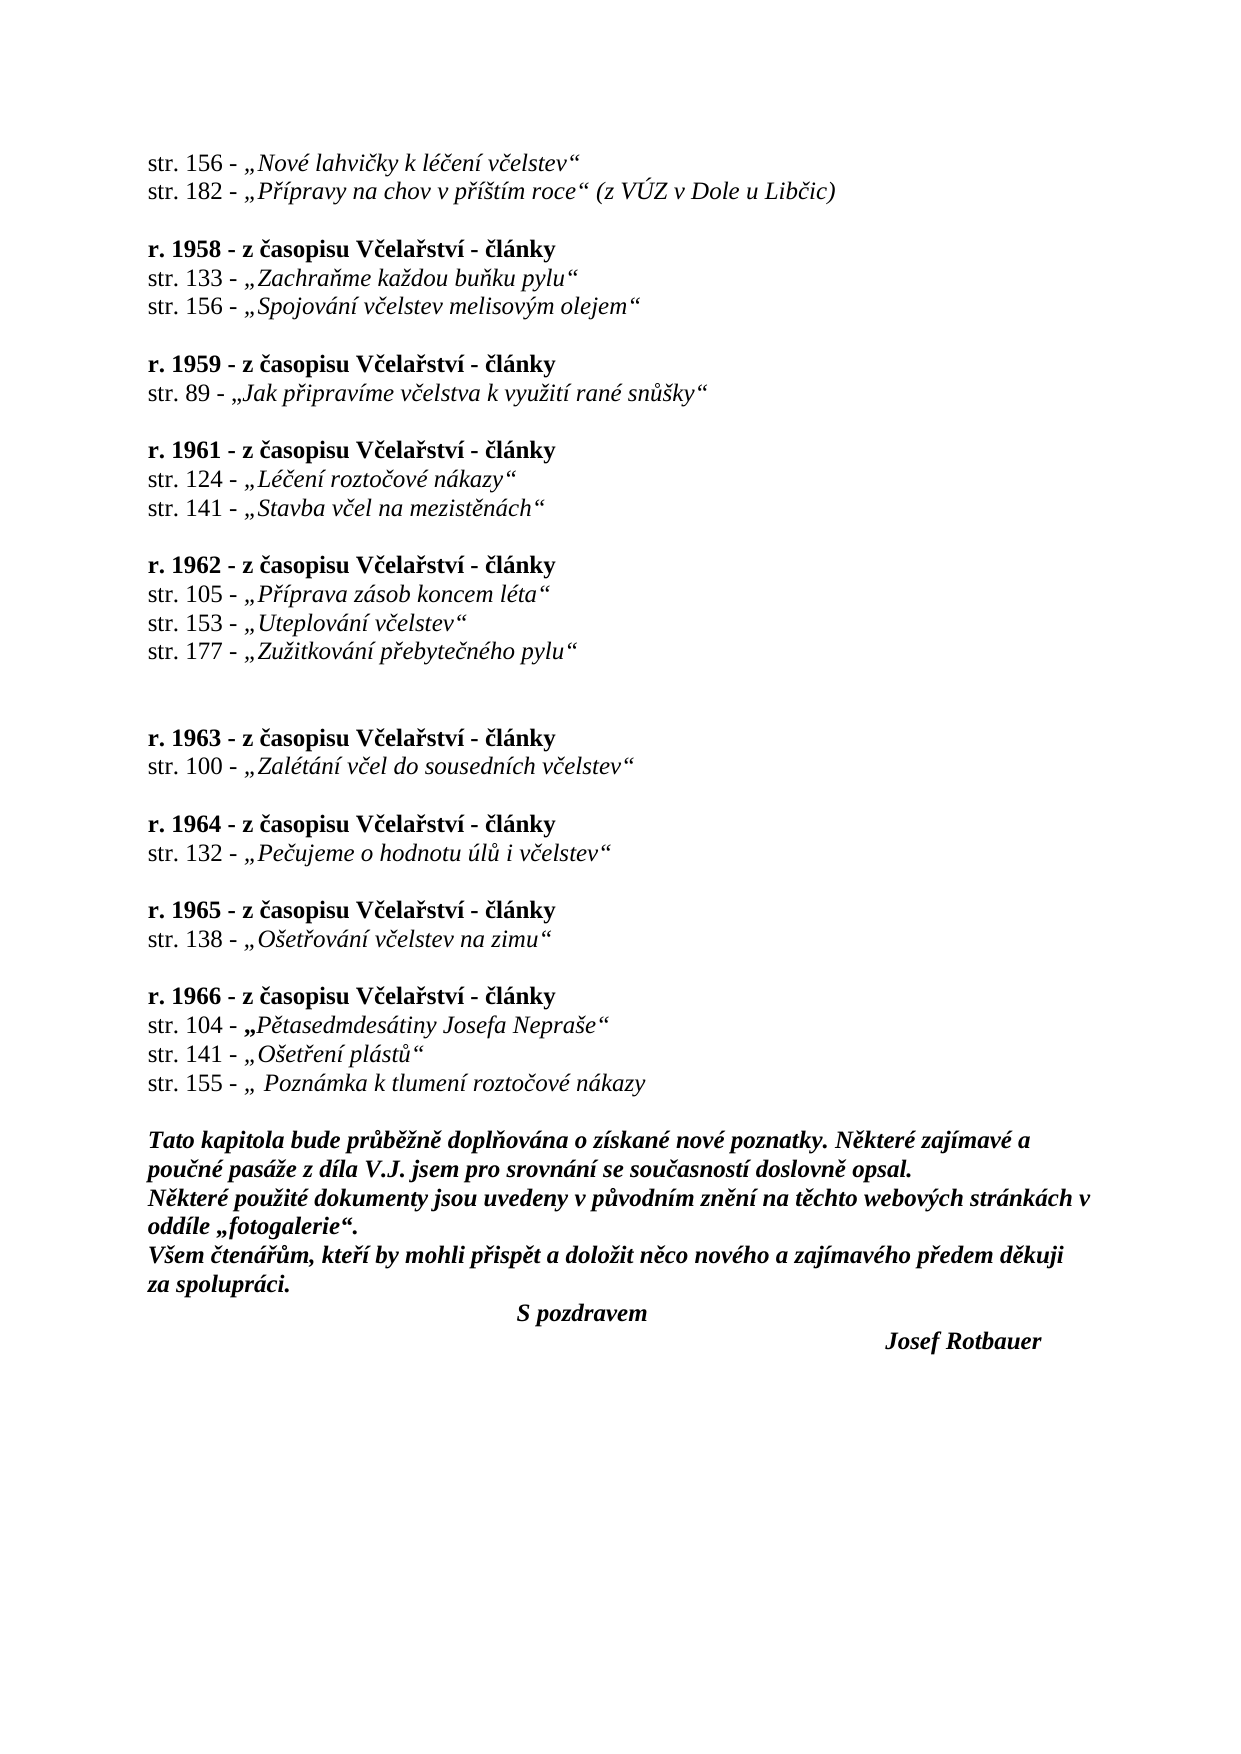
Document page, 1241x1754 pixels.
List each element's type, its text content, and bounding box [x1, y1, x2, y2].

text r. 1959 - z časopisu Včelařství - články [148, 349, 1093, 378]
text r. 1966 - z časopisu Včelařství - články [148, 981, 1093, 1010]
text str. 89 - „Jak připravíme včelstva k využití rané snůšky“ [148, 378, 1093, 406]
text S pozdravem [148, 1298, 1093, 1326]
text r. 1961 - z časopisu Včelařství - články [148, 435, 1093, 464]
text Josef Rotbauer [148, 1326, 1093, 1355]
text str. 104 - „Pětasedmdesátiny Josefa Nepraše“ [148, 1010, 1093, 1039]
text str. 156 - „Nové lahvičky k léčení včelstev“ [148, 148, 1093, 176]
text str. 155 - „ Poznámka k tlumení roztočové nákazy [148, 1068, 1093, 1096]
text r. 1964 - z časopisu Včelařství - články [148, 809, 1093, 838]
text str. 124 - „Léčení roztočové nákazy“ [148, 464, 1093, 493]
text r. 1965 - z časopisu Včelařství - články [148, 895, 1093, 924]
text str. 141 - „Stavba včel na mezistěnách“ [148, 493, 1093, 521]
text Tato kapitola bude průběžně doplňována o získané nové poznatky. Některé zajímavé a poučné pasáže z díla V.J. jsem pro srovnání se současností doslovně opsal. [148, 1125, 1093, 1183]
text r. 1963 - z časopisu Včelařství - články [148, 723, 1093, 751]
text str. 133 - „Zachraňme každou buňku pylu“ [148, 263, 1093, 291]
text str. 132 - „Pečujeme o hodnotu úlů i včelstev“ [148, 838, 1093, 866]
text r. 1958 - z časopisu Včelařství - články [148, 234, 1093, 263]
text r. 1962 - z časopisu Včelařství - články [148, 550, 1093, 579]
text str. 105 - „Příprava zásob koncem léta“ [148, 579, 1093, 608]
text str. 138 - „Ošetřování včelstev na zimu“ [148, 924, 1093, 953]
text str. 156 - „Spojování včelstev melisovým olejem“ [148, 291, 1093, 320]
text str. 177 - „Zužitkování přebytečného pylu“ [148, 636, 1093, 665]
text Všem čtenářům, kteří by mohli přispět a doložit něco nového a zajímavého předem děkuji za spolupráci. [148, 1240, 1093, 1298]
text str. 100 - „Zalétání včel do sousedních včelstev“ [148, 751, 1093, 780]
text str. 153 - „Uteplování včelstev“ [148, 608, 1093, 636]
text str. 141 - „Ošetření plástů“ [148, 1039, 1093, 1068]
text str. 182 - „Přípravy na chov v příštím roce“ (z VÚZ v Dole u Libčic) [148, 176, 1093, 205]
text Některé použité dokumenty jsou uvedeny v původním znění na těchto webových stránkách v oddíle „fotogalerie“. [148, 1183, 1093, 1240]
